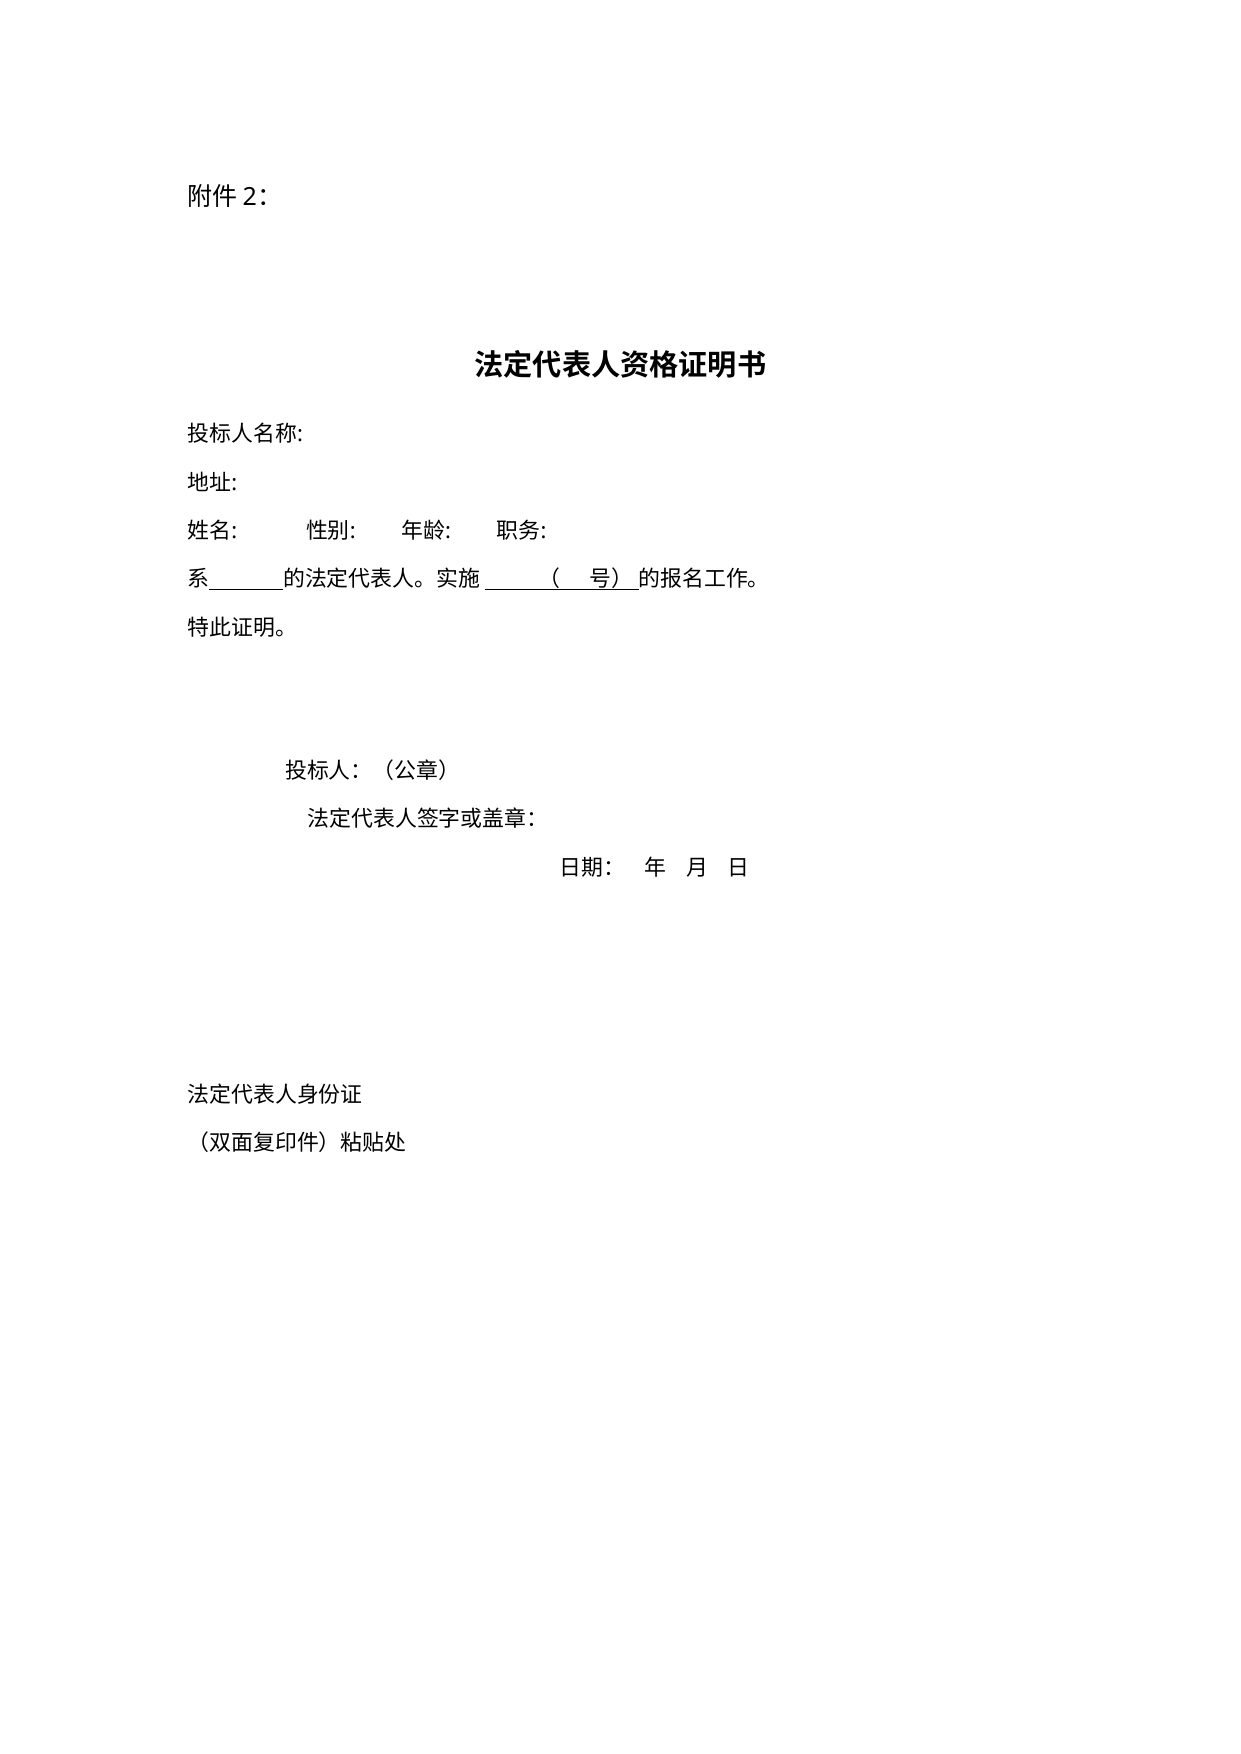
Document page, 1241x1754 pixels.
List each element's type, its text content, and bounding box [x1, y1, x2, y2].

text 附件2： [187, 162, 1053, 227]
text 法定代表人签字或盖章： [187, 801, 1053, 833]
text 法定代表人资格证明书 [187, 330, 1053, 395]
text 系 的法定代表人。实施 （ 号） 的报名工作。 [187, 561, 1053, 593]
text 投标人名称: [187, 416, 1053, 448]
text 日期： 年 月 日 [187, 849, 1053, 882]
text 特此证明。 [187, 609, 1053, 642]
text 投标人：（公章） [187, 752, 1053, 785]
text 法定代表人身份证 [187, 1076, 1053, 1109]
text 地址: [187, 464, 1053, 497]
text 姓名: 性别: 年龄: 职务: [187, 513, 1053, 545]
text （双面复印件）粘贴处 [187, 1124, 1053, 1157]
